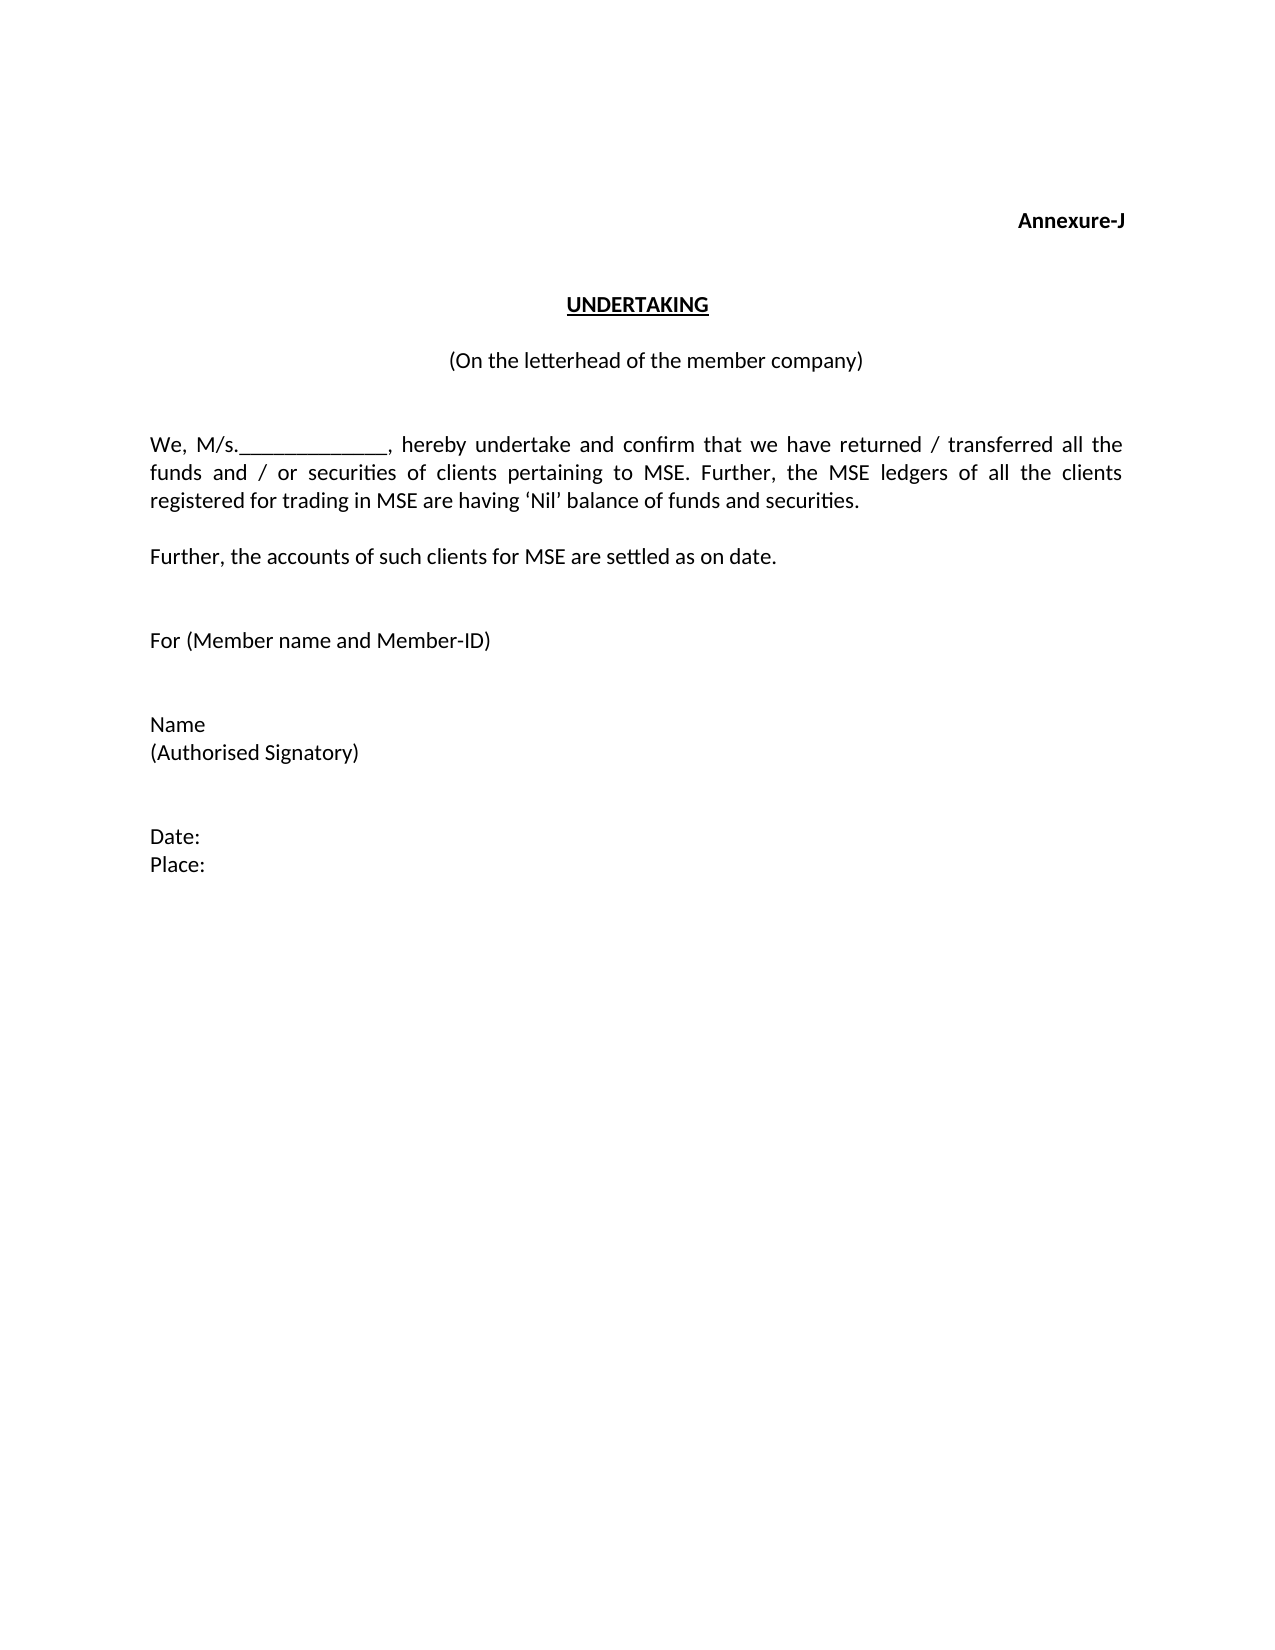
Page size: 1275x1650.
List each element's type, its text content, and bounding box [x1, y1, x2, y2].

text Date: [150, 822, 1125, 851]
text (On the letterhead of the member company) [150, 346, 1162, 374]
text For (Member name and Member-ID) [150, 626, 1125, 654]
text UNDERTAKING [150, 290, 1125, 318]
text (Authorised Signatory) [150, 738, 1125, 766]
text Annexure-J [150, 206, 1125, 234]
text We, M/s._____________, hereby undertake and confirm that we have returned / transferred all the funds and / or securities of clients pertaining to MSE. Further, the MSE ledgers of all the clients registered for trading in MSE are having ‘Nil’ balance of funds and securities. [150, 430, 1125, 514]
text Place: [150, 851, 1125, 878]
text Further, the accounts of such clients for MSE are settled as on date. [150, 542, 1125, 570]
text Name [150, 710, 1125, 738]
